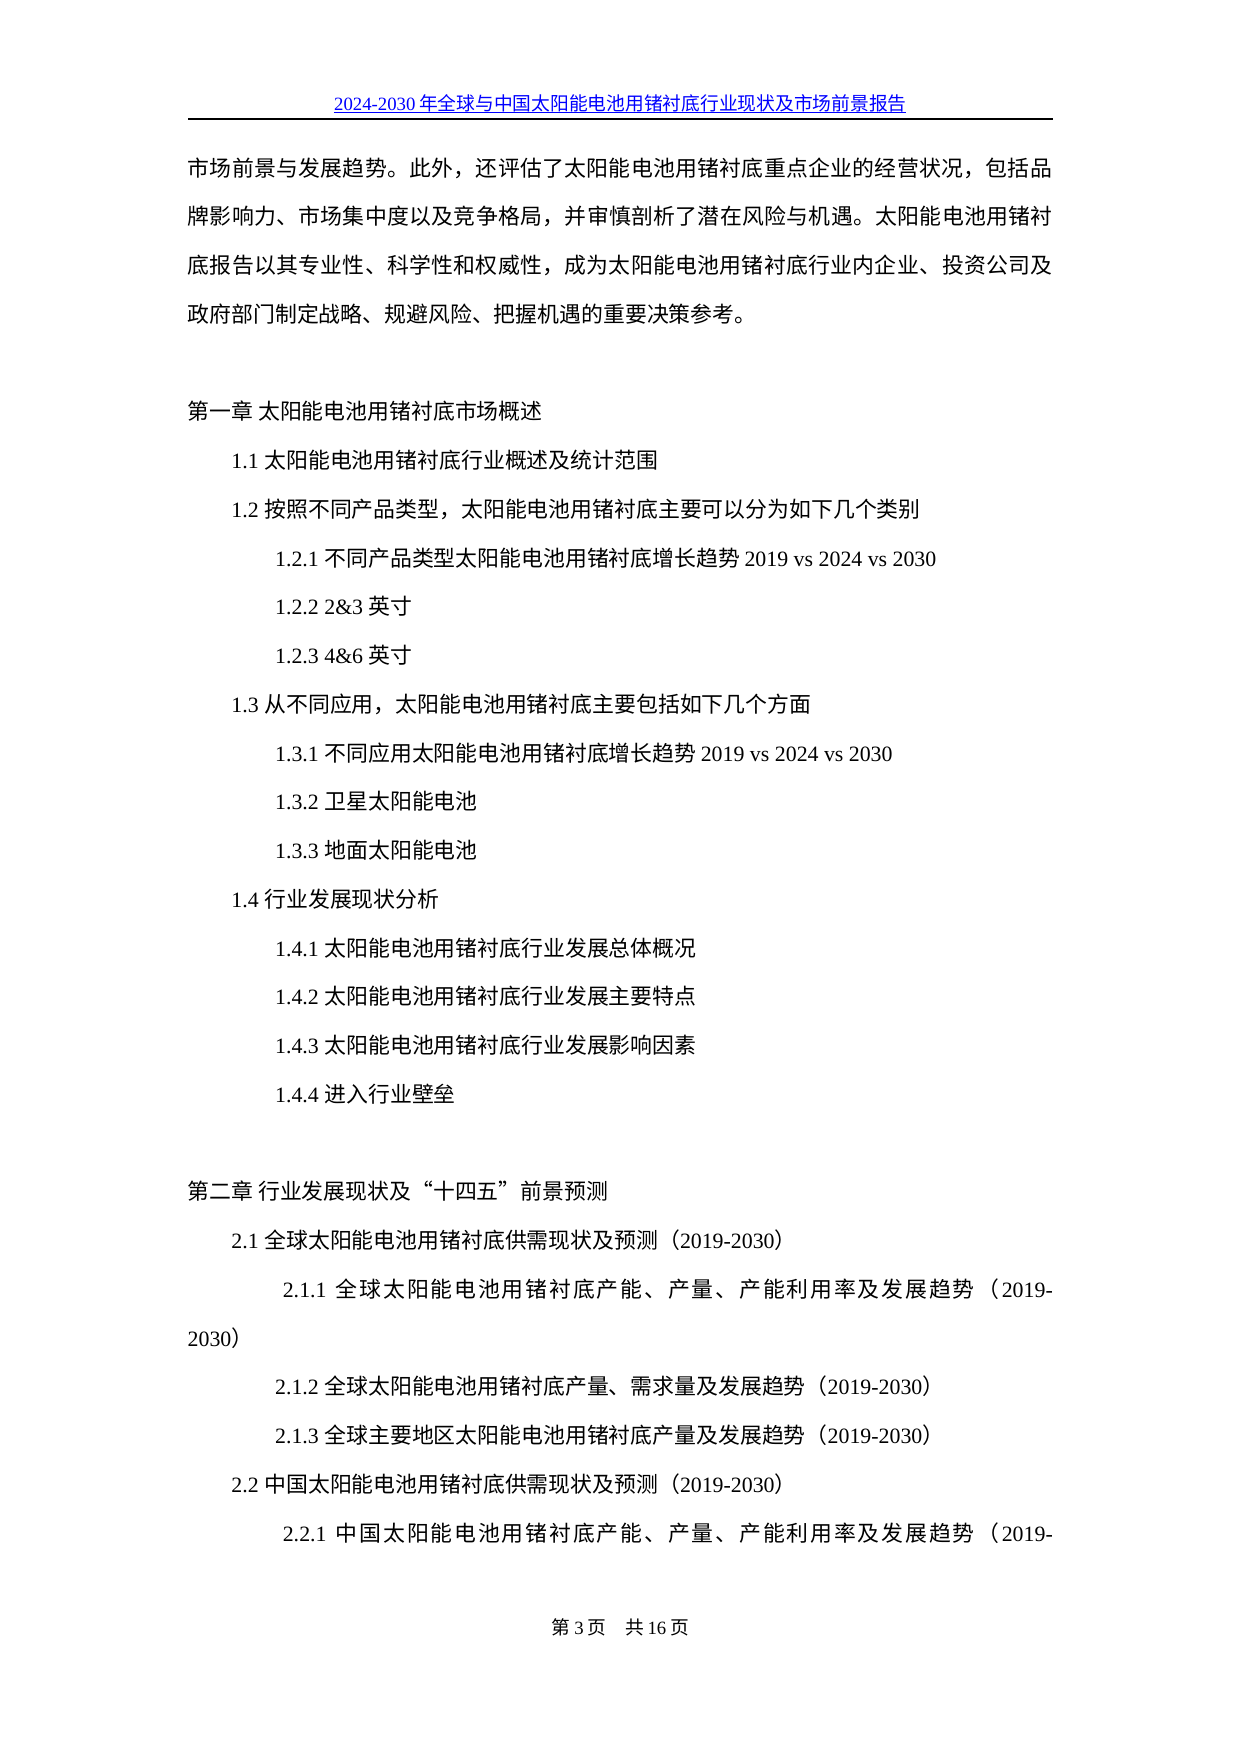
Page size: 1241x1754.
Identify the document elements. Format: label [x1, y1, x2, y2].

text [187, 150, 1053, 1548]
